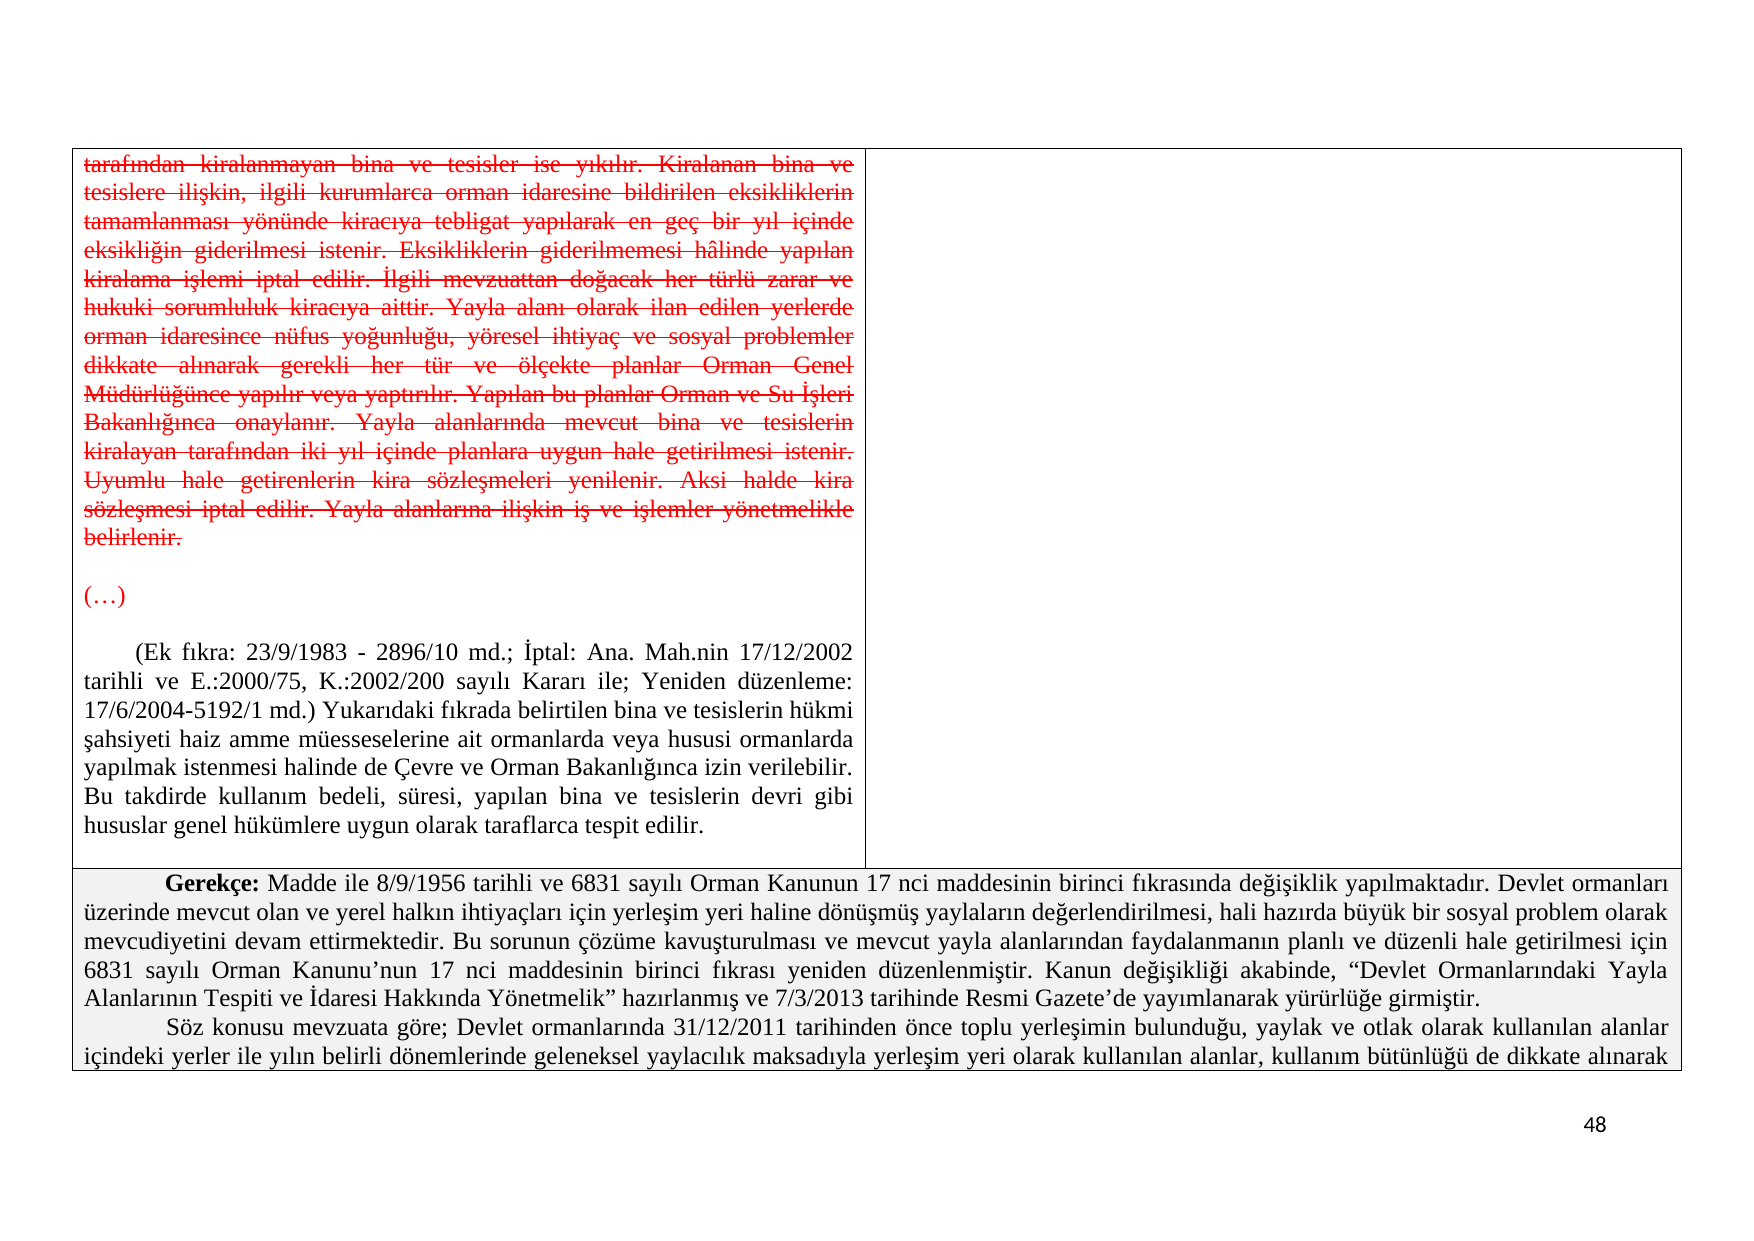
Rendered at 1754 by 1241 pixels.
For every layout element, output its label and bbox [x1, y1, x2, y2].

table_cell [73, 869, 1681, 1070]
table_cell [866, 149, 1681, 867]
table_cell [73, 149, 865, 867]
